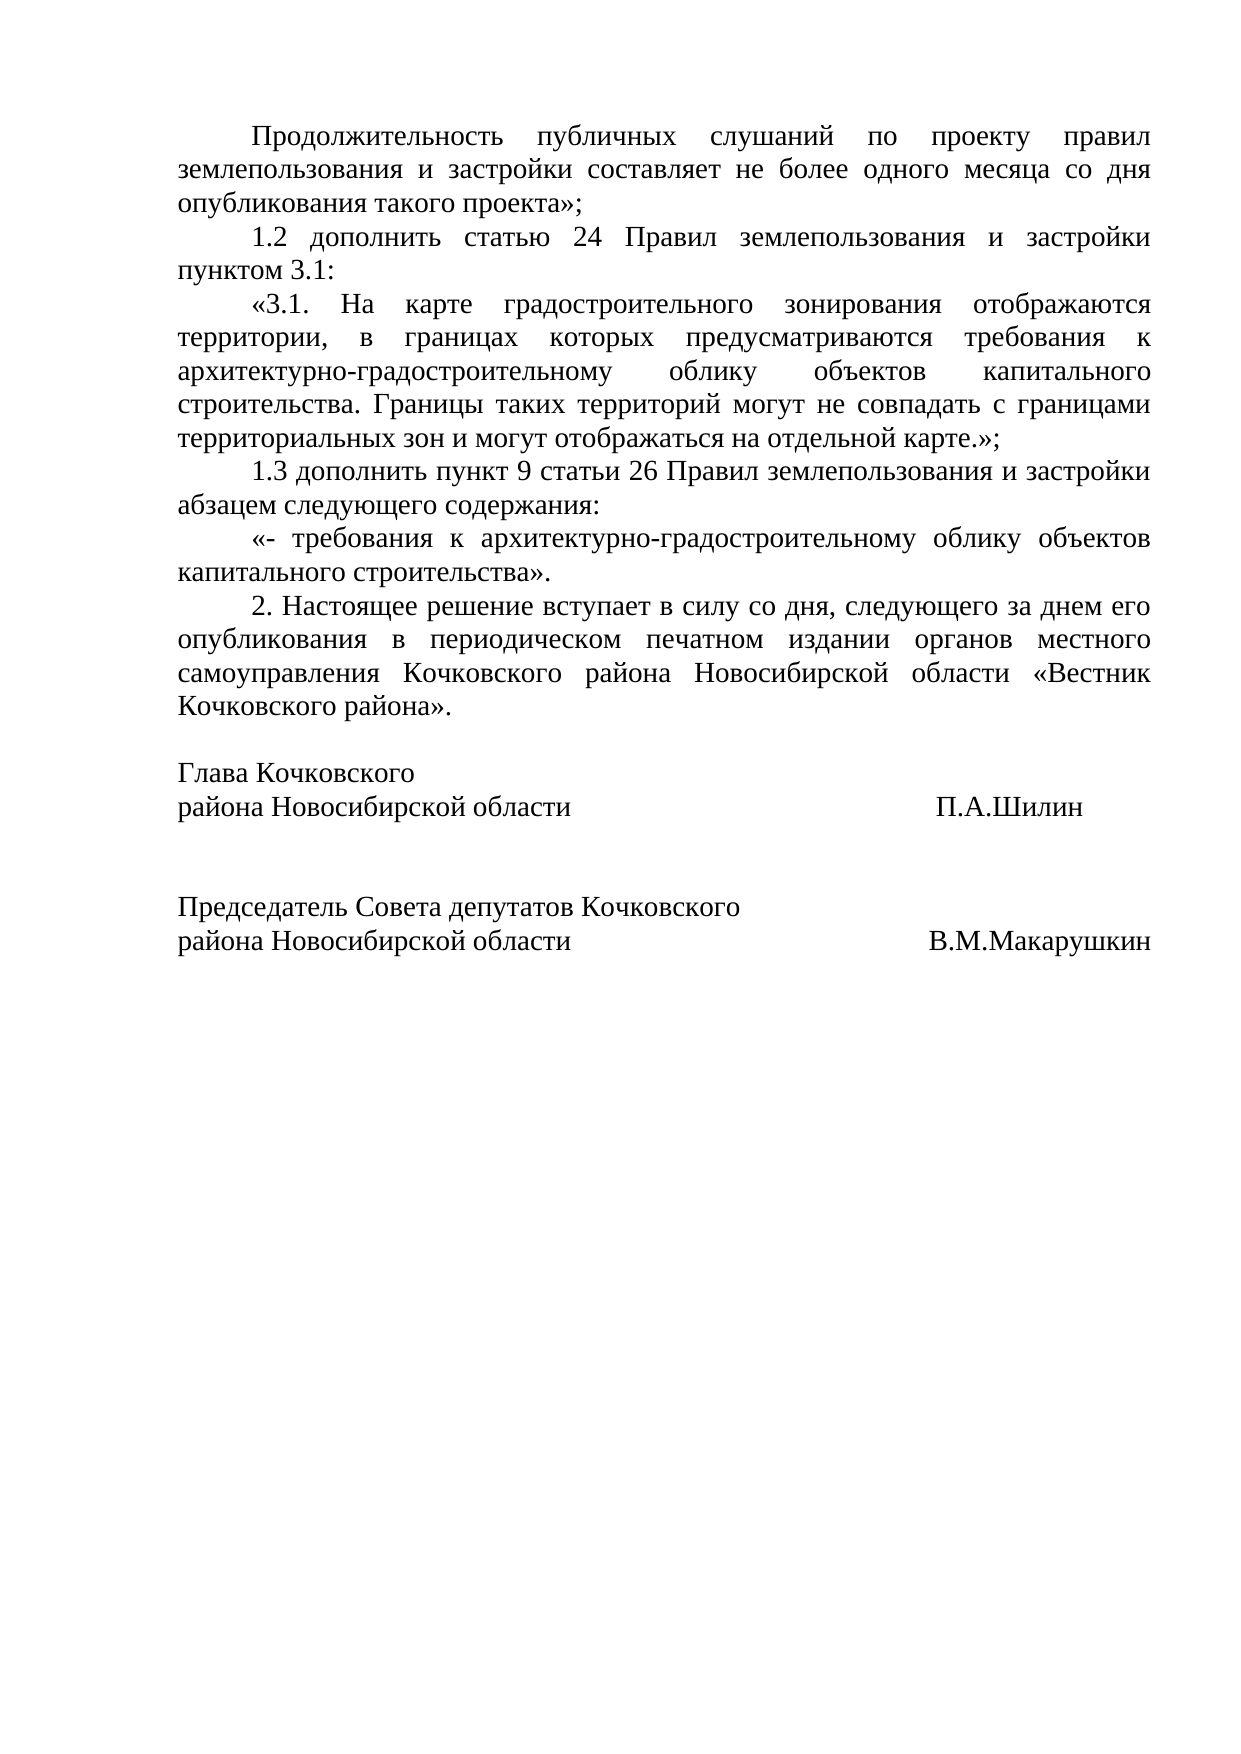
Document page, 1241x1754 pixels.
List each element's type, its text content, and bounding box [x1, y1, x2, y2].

text 2. Настоящее решение вступает в силу со дня, следующего за днем его опубликования в периодическом печатном издании органов местного самоуправления Кочковского района Новосибирской области «Вестник Кочковского района». [177, 588, 1152, 722]
text 1.2 дополнить статью 24 Правил землепользования и застройки пунктом 3.1: [177, 219, 1152, 286]
text района Новосибирской области П.А.Шилин [177, 789, 1152, 822]
text Глава Кочковского [177, 755, 1152, 789]
text Продолжительность публичных слушаний по проекту правил землепользования и застройки составляет не более одного месяца со дня опубликования такого проекта»; [177, 118, 1152, 219]
text «- требования к архитектурно-градостроительному облику объектов капитального строительства». [177, 521, 1152, 588]
text Председатель Совета депутатов Кочковского [177, 889, 1152, 923]
text «3.1. На карте градостроительного зонирования отображаются территории, в границах которых предусматриваются требования к архитектурно-градостроительному облику объектов капитального строительства. Границы таких территорий могут не совпадать с границами территориальных зон и могут отображаться на отдельной карте.»; [177, 286, 1152, 453]
text 1.3 дополнить пункт 9 статьи 26 Правил землепользования и застройки абзацем следующего содержания: [177, 453, 1152, 521]
text района Новосибирской области В.М.Макарушкин [177, 923, 1152, 957]
